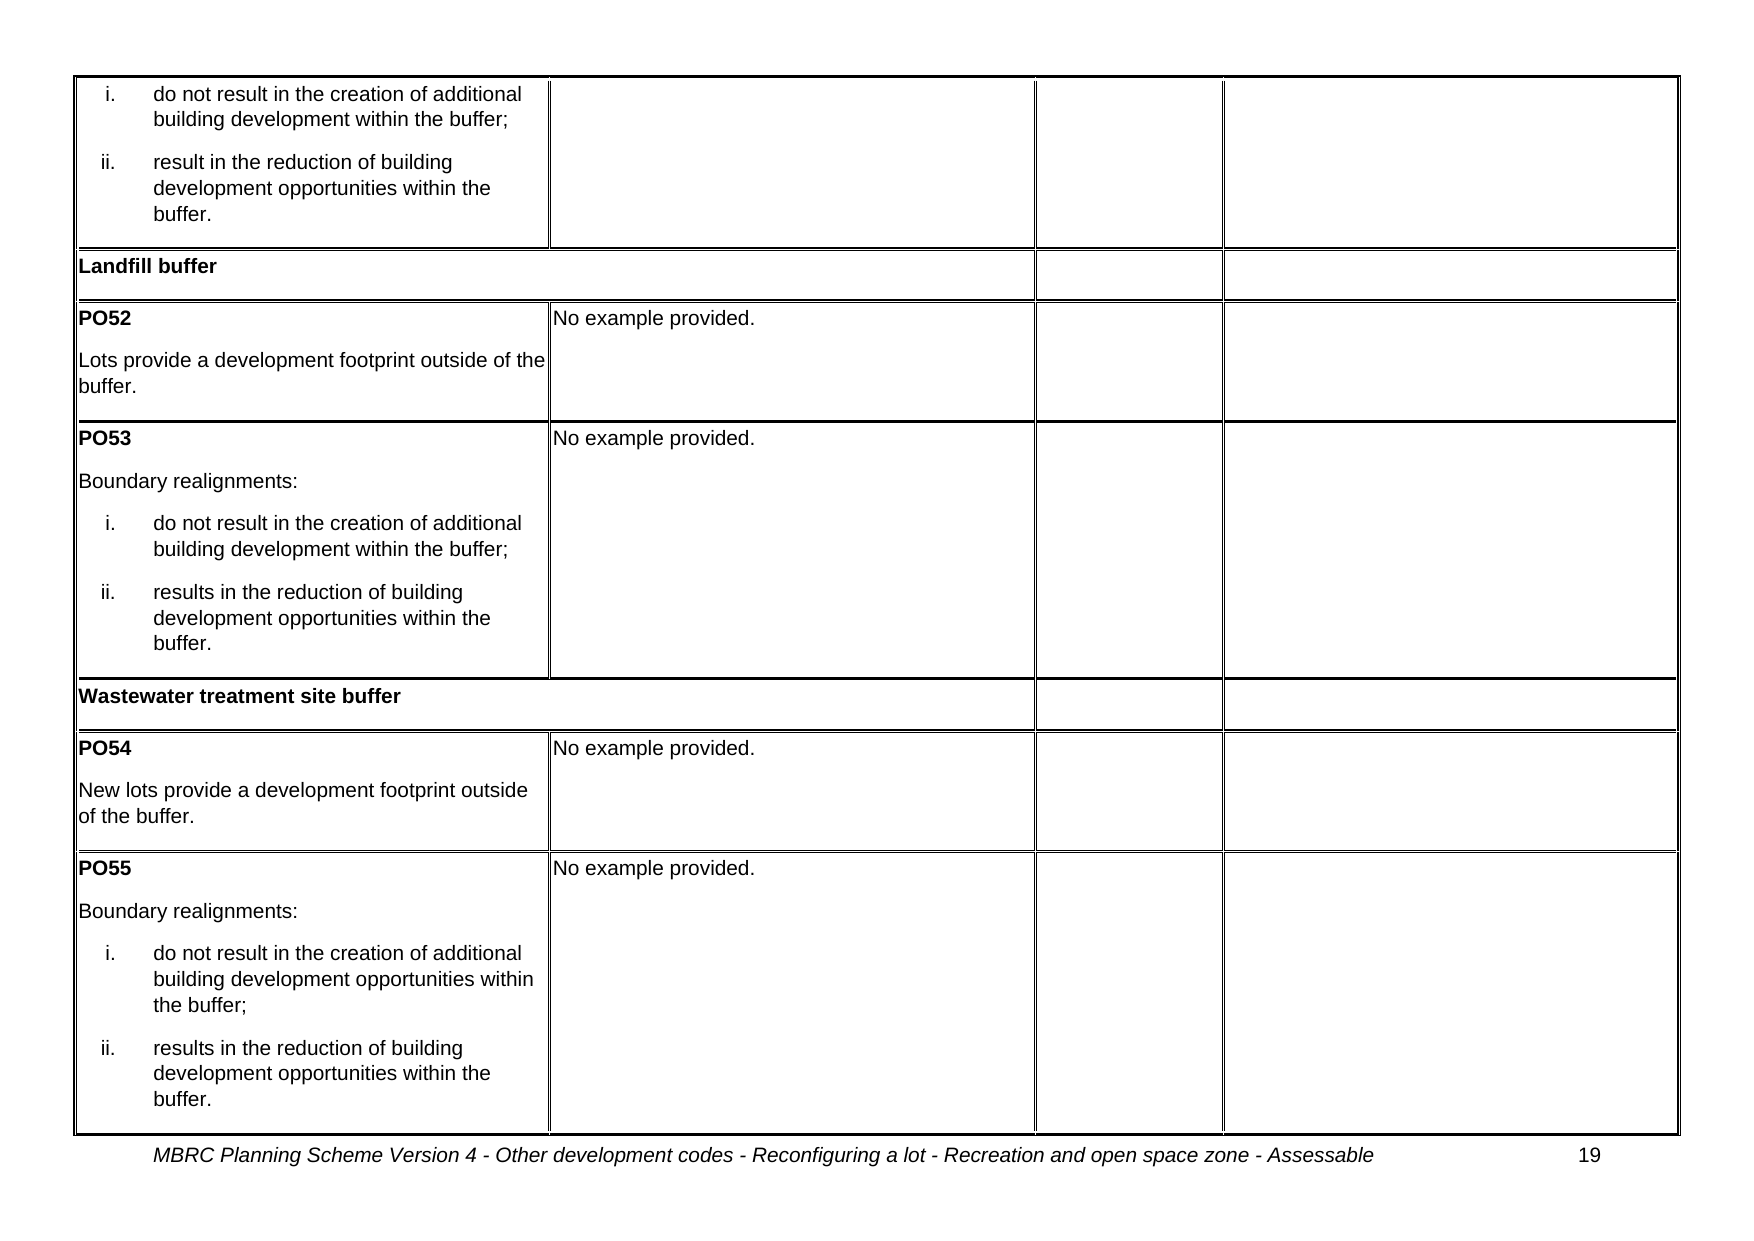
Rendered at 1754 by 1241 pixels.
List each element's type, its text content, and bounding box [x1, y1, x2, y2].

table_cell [550, 78, 1036, 247]
table_cell [1225, 299, 1678, 420]
table_cell No example provided. [550, 853, 1036, 1133]
table_cell Landfill buffer [77, 247, 1034, 299]
table_cell [1037, 251, 1222, 299]
table_cell Wastewater treatment site buffer [77, 677, 1034, 729]
table_cell PO52 Lots provide a development footprint outside of the buffer. [77, 299, 548, 420]
table_cell PO54 New lots provide a development footprint outside of the buffer. [77, 729, 548, 850]
table_cell [1225, 247, 1678, 299]
table_cell [1225, 729, 1678, 850]
table_cell No example provided. [551, 303, 1034, 420]
table_cell [1037, 733, 1222, 850]
table_cell [1225, 677, 1677, 729]
table_cell [1037, 423, 1222, 677]
table_cell [1225, 420, 1677, 677]
table_cell PO53 Boundary realignments: do not result in the creation of additional building development within the buffer; results in the reduction of building development opportunities within the buffer. [77, 420, 548, 677]
table_cell [1037, 680, 1222, 729]
table_cell [1037, 303, 1222, 420]
table_cell [1036, 853, 1223, 1133]
table_cell [1224, 850, 1679, 1133]
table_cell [77, 78, 549, 247]
table_cell No example provided. [551, 733, 1034, 850]
table_cell PO55 Boundary realignments: do not result in the creation of additional building development opportunities within the buffer; results in the reduction of building development opportunities within the buffer. [75, 850, 549, 1133]
table_cell [1224, 78, 1677, 247]
table_cell No example provided. [551, 423, 1034, 677]
table_cell [1036, 78, 1223, 247]
